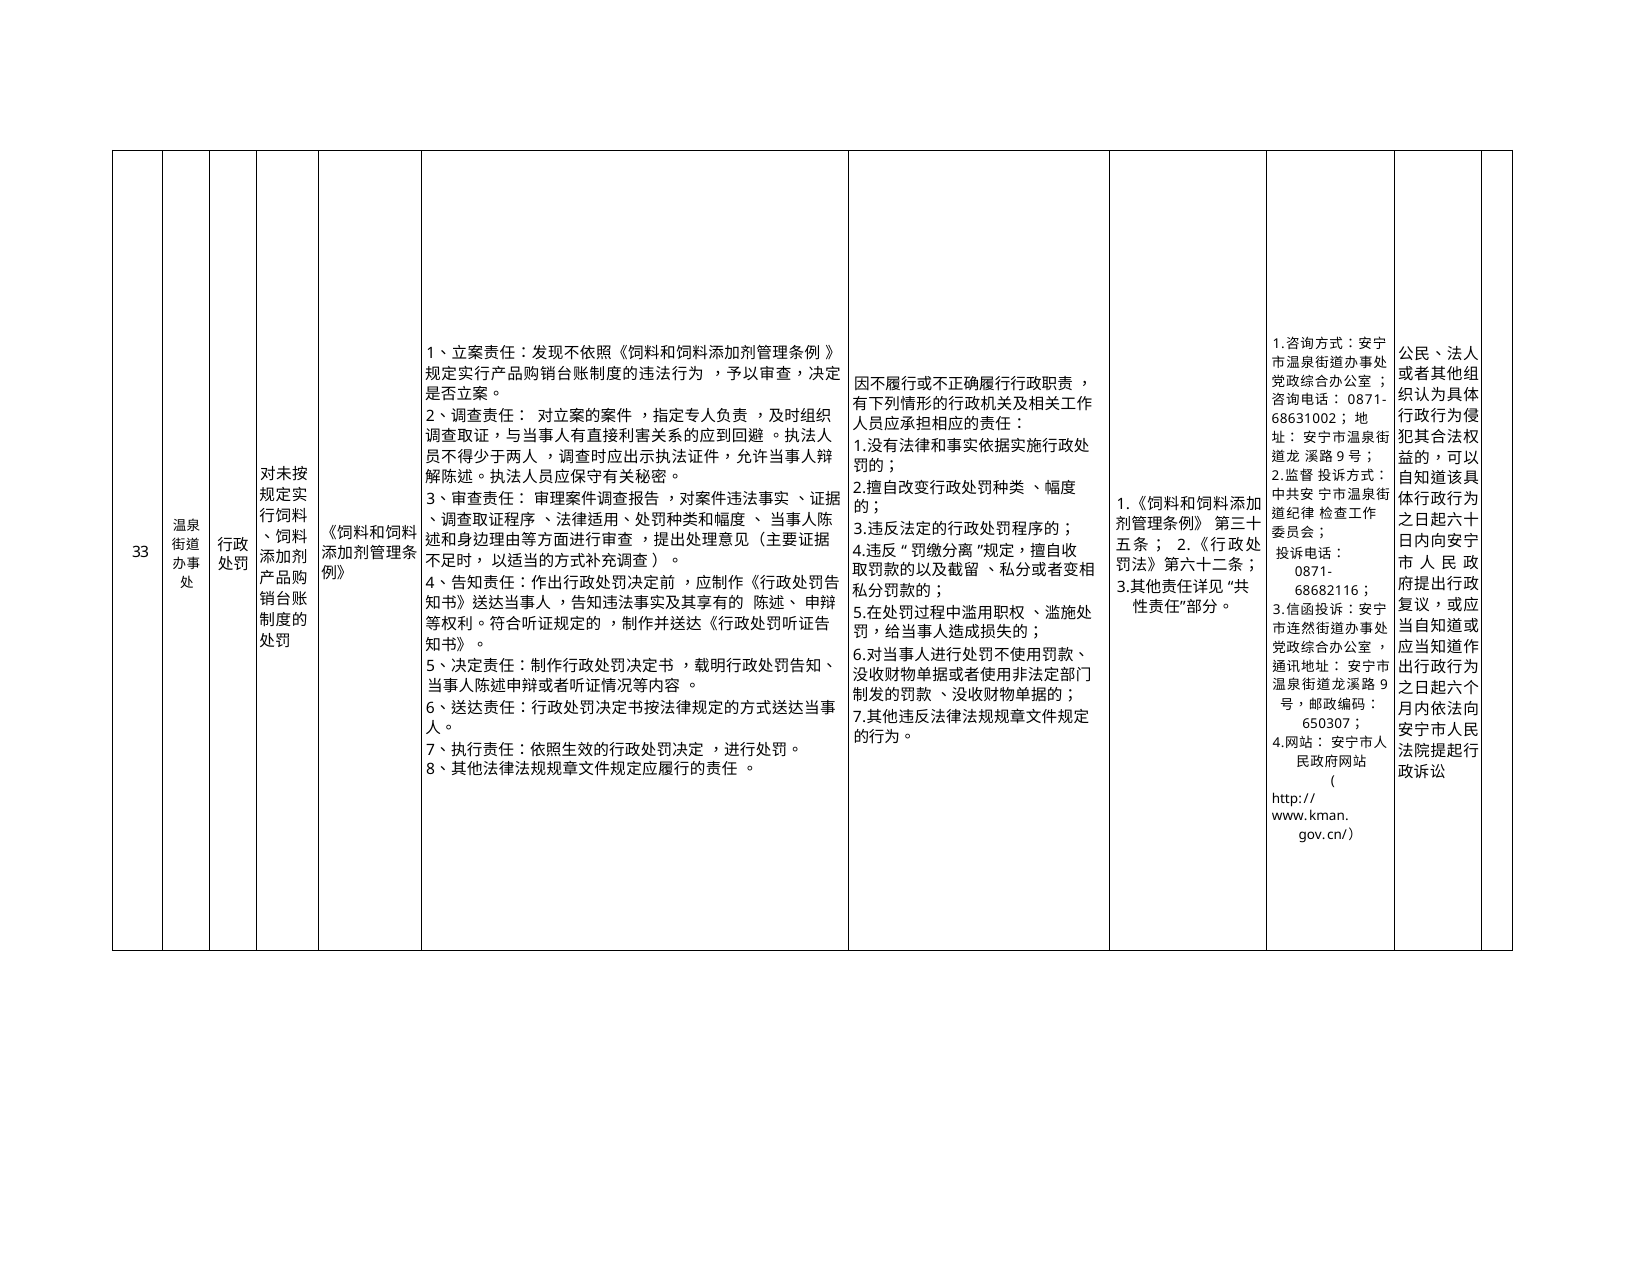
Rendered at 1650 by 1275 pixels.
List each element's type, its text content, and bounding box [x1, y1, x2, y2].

table_header 33 [113, 151, 162, 950]
table_header 对未按 规定实 行饲料 、饲料 添加剂 产品购 销台账 制度的 处罚 [257, 151, 318, 950]
table_header 1.《饲料和饲料添加 剂管理条例》 第三十 五条； 2.《行政处 罚法》第六十二条； 3.其他责任详见 “共 性责任”部分。 [1110, 151, 1266, 950]
table_header 温泉 街道 办事 处 [163, 151, 209, 950]
table_header [1482, 151, 1512, 950]
table_header 《饲料和饲料 添加剂管理条 例》 [319, 151, 421, 950]
table_header 因不履行或不正确履行行政职责 ， 有下列情形的行政机关及相关工作 人员应承担相应的责任： 1.没有法律和事实依据实施行政处 罚的； 2.擅自改变行政处罚种类 、幅度 的； 3.违反法定的行政处罚程序的； 4.违反 “ 罚缴分离 ”规定，擅自收 取罚款的以及截留 、私分或者变相 私分罚款的； 5.在处罚过程中滥用职权 、滥施处 罚，给当事人造成损失的； 6.对当事人进行处罚不使用罚款、 没收财物单据或者使用非法定部门 制发的罚款 、没收财物单据的； 7.其他违反法律法规规章文件规定 的行为。 [849, 151, 1109, 950]
table_header 行政 处罚 [210, 151, 256, 950]
table_header 1、立案责任：发现不依照《饲料和饲料添加剂管理条例 》 规定实行产品购销台账制度的违法行为 ，予以审查，决定 是否立案。 2、调查责任： 对立案的案件 ，指定专人负责 ，及时组织 调查取证，与当事人有直接利害关系的应到回避 。执法人 员不得少于两人 ，调查时应出示执法证件，允许当事人辩 解陈述。执法人员应保守有关秘密。 3、审查责任： 审理案件调查报告 ，对案件违法事实 、证据 、调查取证程序 、法律适用、处罚种类和幅度 、 当事人陈 述和身边理由等方面进行审查 ，提出处理意见（主要证据 不足时， 以适当的方式补充调查 ）。 4、告知责任：作出行政处罚决定前 ，应制作《行政处罚告 知书》送达当事人 ，告知违法事实及其享有的 陈述、 申辩 等权利。符合听证规定的 ，制作并送达《行政处罚听证告 知书》。 5、决定责任：制作行政处罚决定书 ，载明行政处罚告知、 当事人陈述申辩或者听证情况等内容 。 6、送达责任：行政处罚决定书按法律规定的方式送达当事 人。 7、执行责任：依照生效的行政处罚决定 ，进行处罚。 8、其他法律法规规章文件规定应履行的责任 。 [422, 151, 848, 950]
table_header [1267, 151, 1394, 950]
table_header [1395, 151, 1481, 950]
